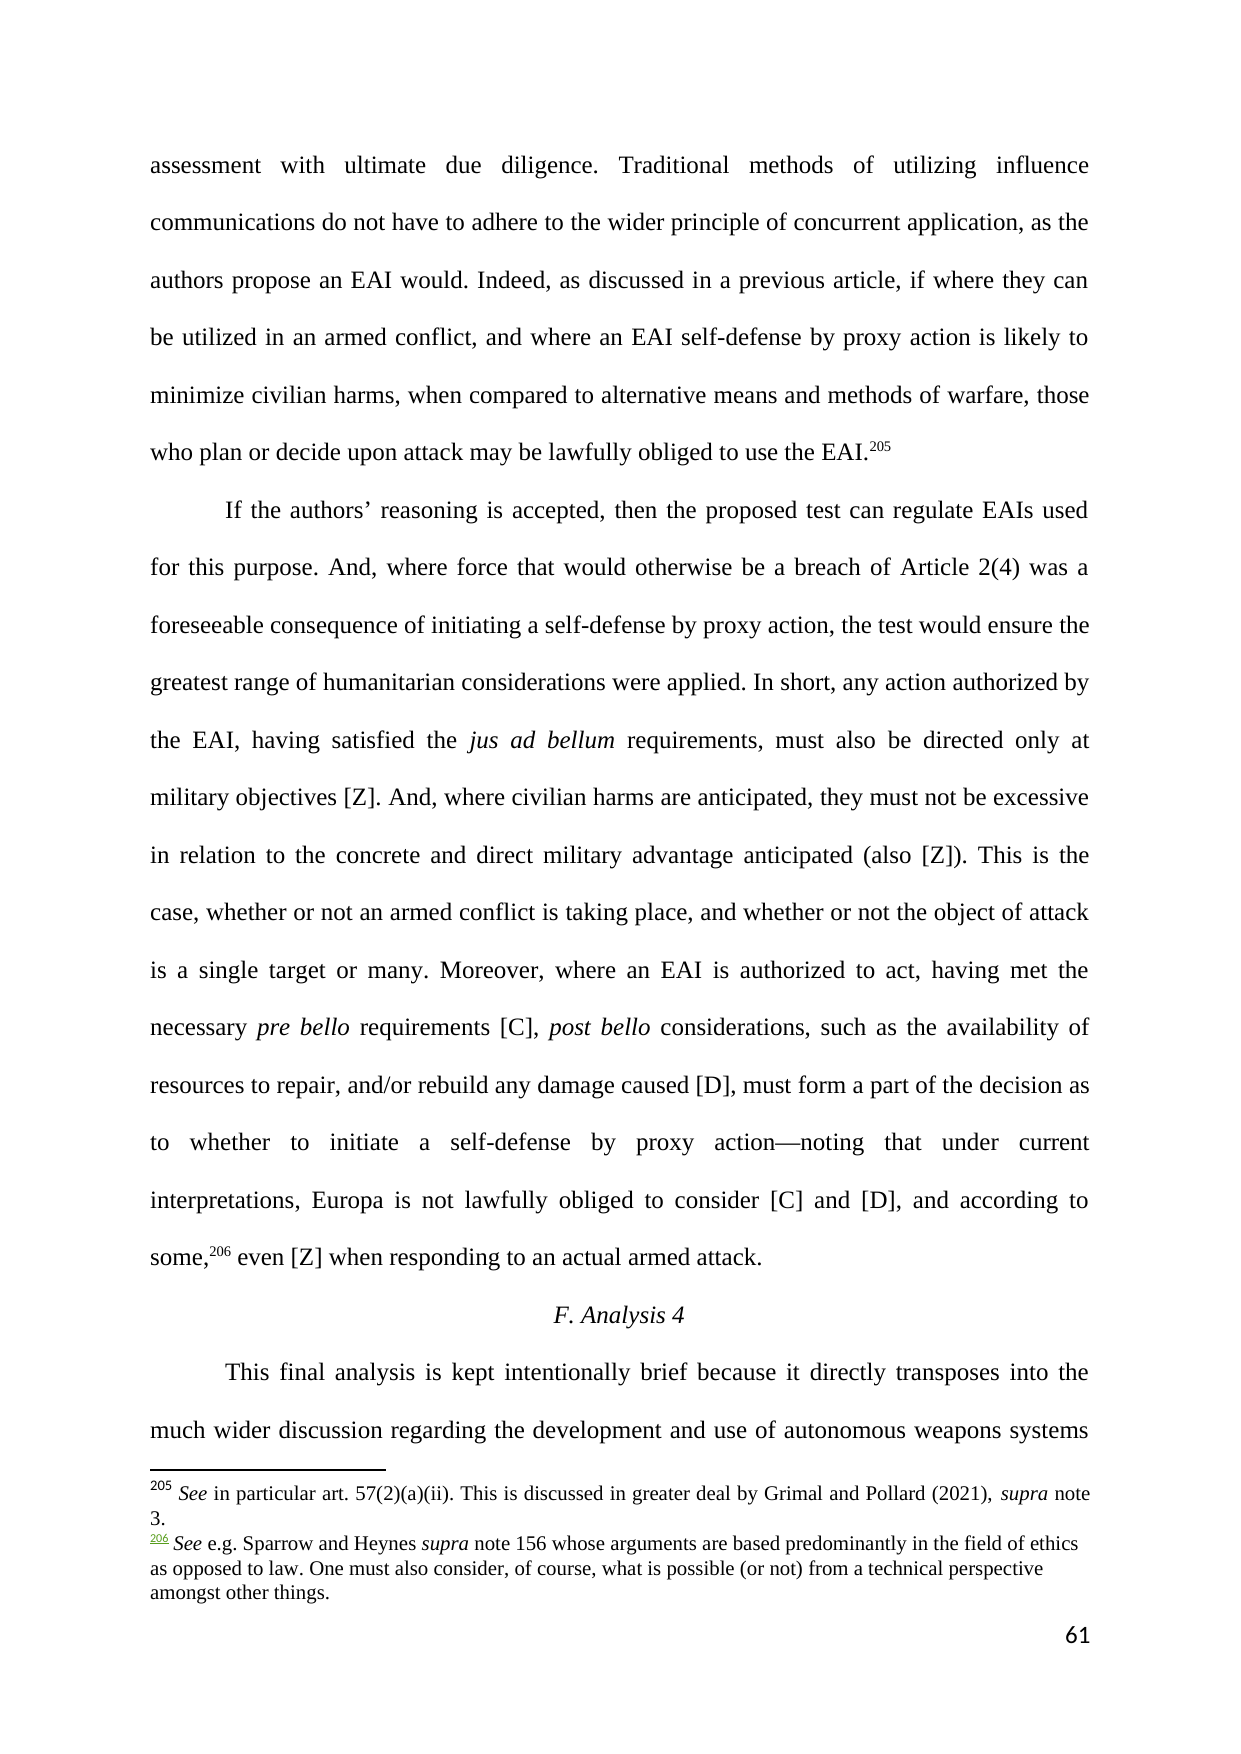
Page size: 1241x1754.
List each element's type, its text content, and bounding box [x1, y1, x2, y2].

text F. Analysis [150, 1300, 1090, 1329]
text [150, 150, 1090, 466]
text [150, 1357, 1090, 1444]
text If the authors’ reasoning is accepted, then the proposed test can regulate EAIs used for this purpose. And, where force that would otherwise be a breach of Article 2(4) was a foreseeable consequence of initiating a self-defense by proxy action, the test would ensure the greatest range of humanitarian considerations were applied. In short, any action authorized by the EAI, having satisfied the jus ad bellum requirements, must also be directed only at military objectives [Z]. And, where civilian harms are anticipated, they must not be excessive in relation to the concrete and direct military advantage anticipated (also [Z]). This is the case, whether or not an armed conflict is taking place, and whether or not the object of attack is a single target or many. Moreover, where an EAI is authorized to act, having met the necessary pre bello requirements [C], post bello considerations, such as the availability of resources to repair, and/or rebuild any damage caused [D], must form a part of the decision as to whether to initiate a self-defense by proxy actionnoting that under current interpretations, Europa is not lawfully obliged to consider [C] and [D], and according to some even [Z] when responding to an actual armed attack. [150, 495, 1090, 1271]
